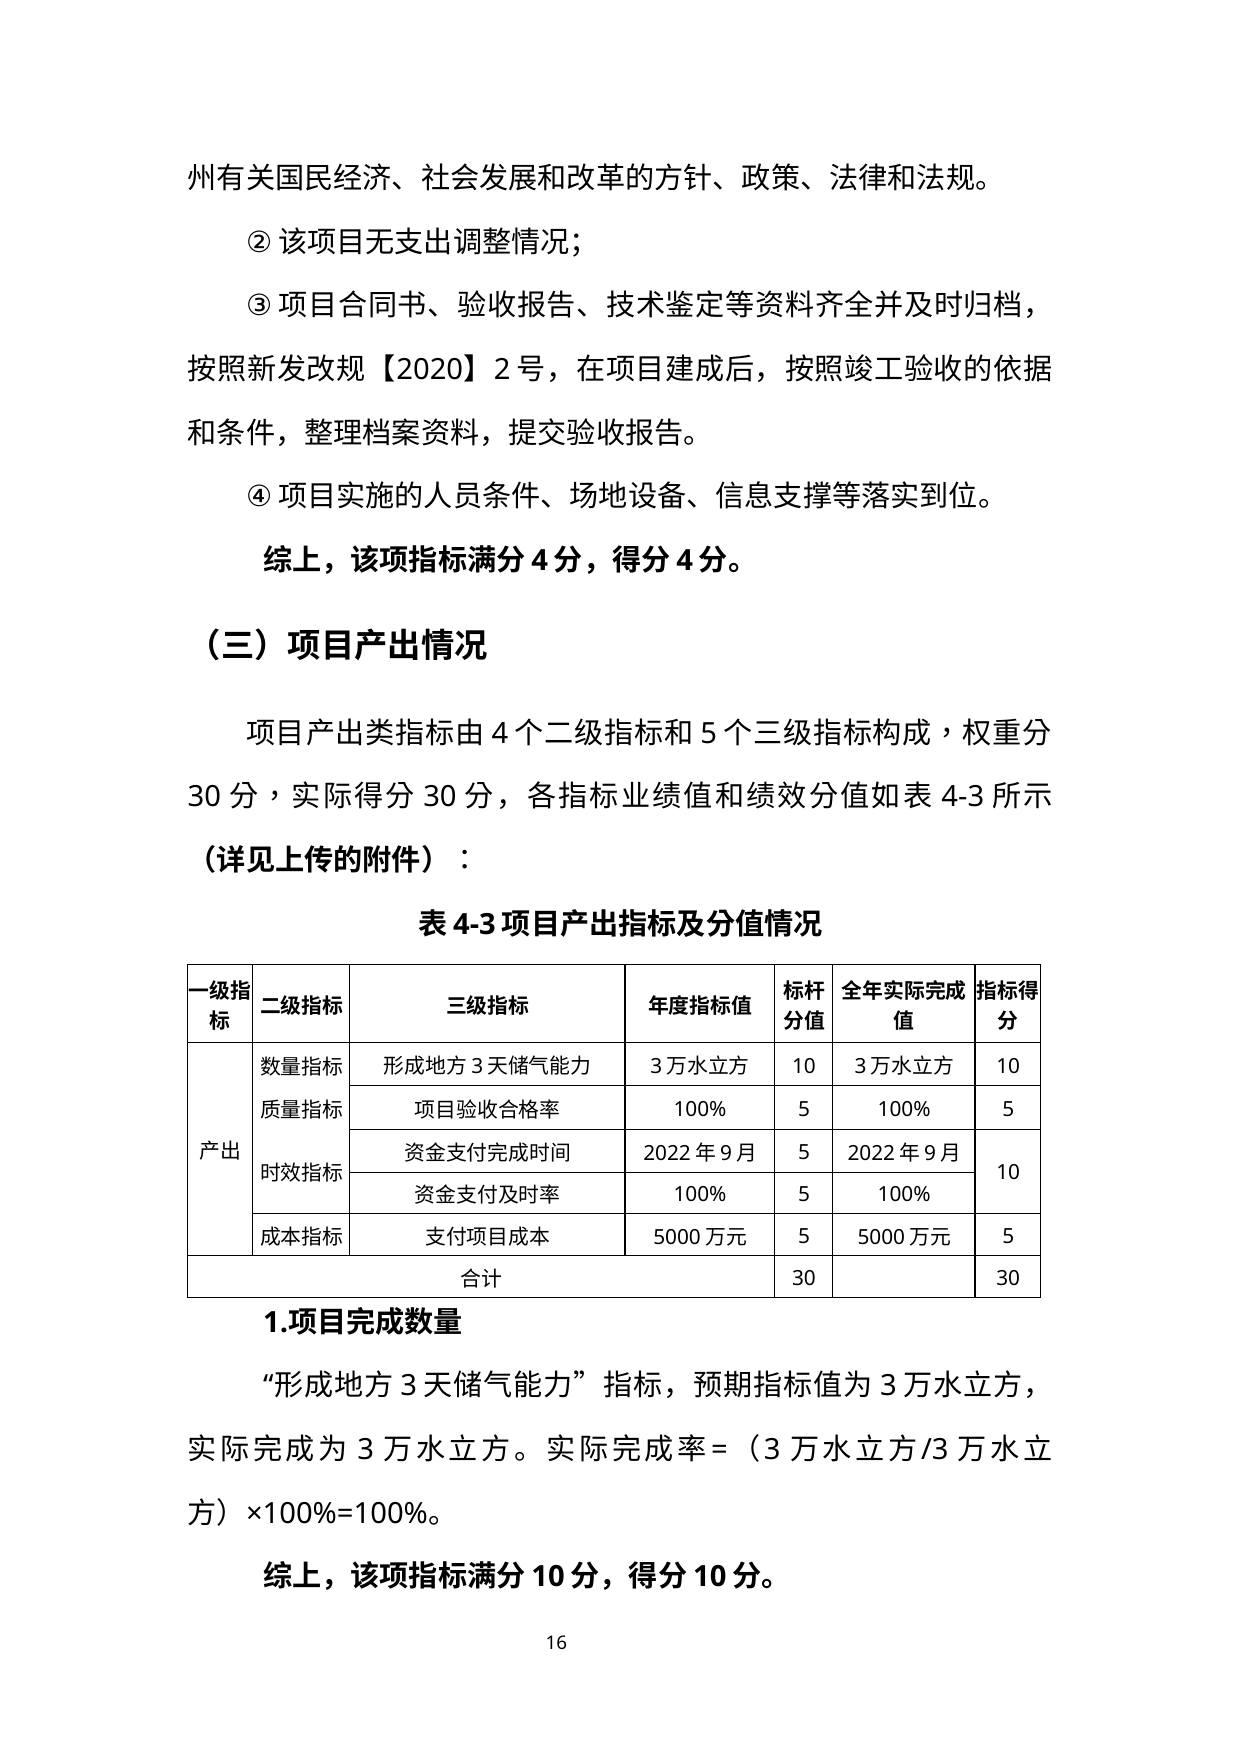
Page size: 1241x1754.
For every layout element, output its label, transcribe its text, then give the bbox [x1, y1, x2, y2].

table_cell 5 [976, 1086, 1040, 1128]
table_cell 资金支付及时率 [350, 1173, 624, 1212]
text 项目产出类指标由4个二级指标和5个三级指标构成，权重分30分，实际得分30分，各指标业绩值和绩效分值如表4-3所示（详见上传的附件）： [187, 709, 1053, 879]
table_cell 形成地方3天储气能力 [350, 1043, 624, 1085]
table_header 全年实际完成值 [833, 965, 974, 1042]
table_cell 时效指标 [253, 1129, 349, 1212]
text ④项目实施的人员条件、场地设备、信息支撑等落实到位。 [187, 473, 1053, 515]
table_cell [833, 1256, 974, 1297]
table_cell 5 [775, 1130, 832, 1172]
table_cell 支付项目成本 [350, 1214, 624, 1255]
text 综上，该项指标满分10分，得分10分。 [187, 1553, 1053, 1595]
table_cell 合计 [188, 1256, 774, 1297]
table_cell 5 [775, 1214, 832, 1255]
table_cell 资金支付完成时间 [350, 1130, 624, 1172]
table_cell 10 [976, 1130, 1040, 1212]
text ②该项目无支出调整情况； [187, 218, 1053, 261]
text 综上，该项指标满分4分，得分4分。 [187, 537, 1053, 579]
table_cell 5000万元 [833, 1214, 974, 1255]
text ③项目合同书、验收报告、技术鉴定等资料齐全并及时归档，按照新发改规【2020】2号，在项目建成后，按照竣工验收的依据和条件，整理档案资料，提交验收报告。 [187, 282, 1053, 452]
table_cell 30 [976, 1256, 1040, 1297]
subtitle （三）项目产出情况 [187, 600, 1053, 685]
table_header 标杆分值 [775, 965, 832, 1042]
table_header 指标得分 [976, 965, 1040, 1042]
table_cell 100% [833, 1173, 974, 1212]
table_cell 30 [775, 1256, 832, 1297]
table_header 年度指标值 [626, 965, 774, 1042]
text 表4-3项目产出指标及分值情况 [187, 900, 1053, 943]
table_cell 10 [775, 1043, 832, 1085]
table_header 三级指标 [350, 965, 624, 1042]
table_cell 3万水立方 [833, 1043, 974, 1085]
table_cell 2022年9月 [626, 1130, 774, 1172]
table_cell 项目验收合格率 [350, 1086, 624, 1128]
table_cell 数量指标 [253, 1043, 349, 1085]
table_cell 5 [976, 1214, 1040, 1255]
table_cell 3万水立方 [626, 1043, 774, 1085]
table_header 二级指标 [253, 965, 349, 1042]
table_cell 5 [775, 1086, 832, 1128]
table_cell 质量指标 [253, 1085, 349, 1128]
table_cell 10 [976, 1043, 1040, 1085]
table_cell 100% [626, 1086, 774, 1128]
table_cell 100% [626, 1173, 774, 1212]
table_cell 100% [833, 1086, 974, 1128]
table_cell 5 [775, 1173, 832, 1212]
table_cell 2022年9月 [833, 1130, 974, 1172]
table_cell 产出 [188, 1043, 252, 1255]
table_cell 成本指标 [253, 1214, 349, 1255]
text “形成地方3天储气能力”指标，预期指标值为3万水立方，实际完成为3万水立方。实际完成率=（3万水立方/3万水立方）×100%=100%。 [187, 1362, 1053, 1532]
text 1.项目完成数量 [187, 1298, 1053, 1341]
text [187, 154, 1053, 197]
table_cell 5000万元 [626, 1214, 774, 1255]
table_header 一级指标 [188, 965, 252, 1042]
